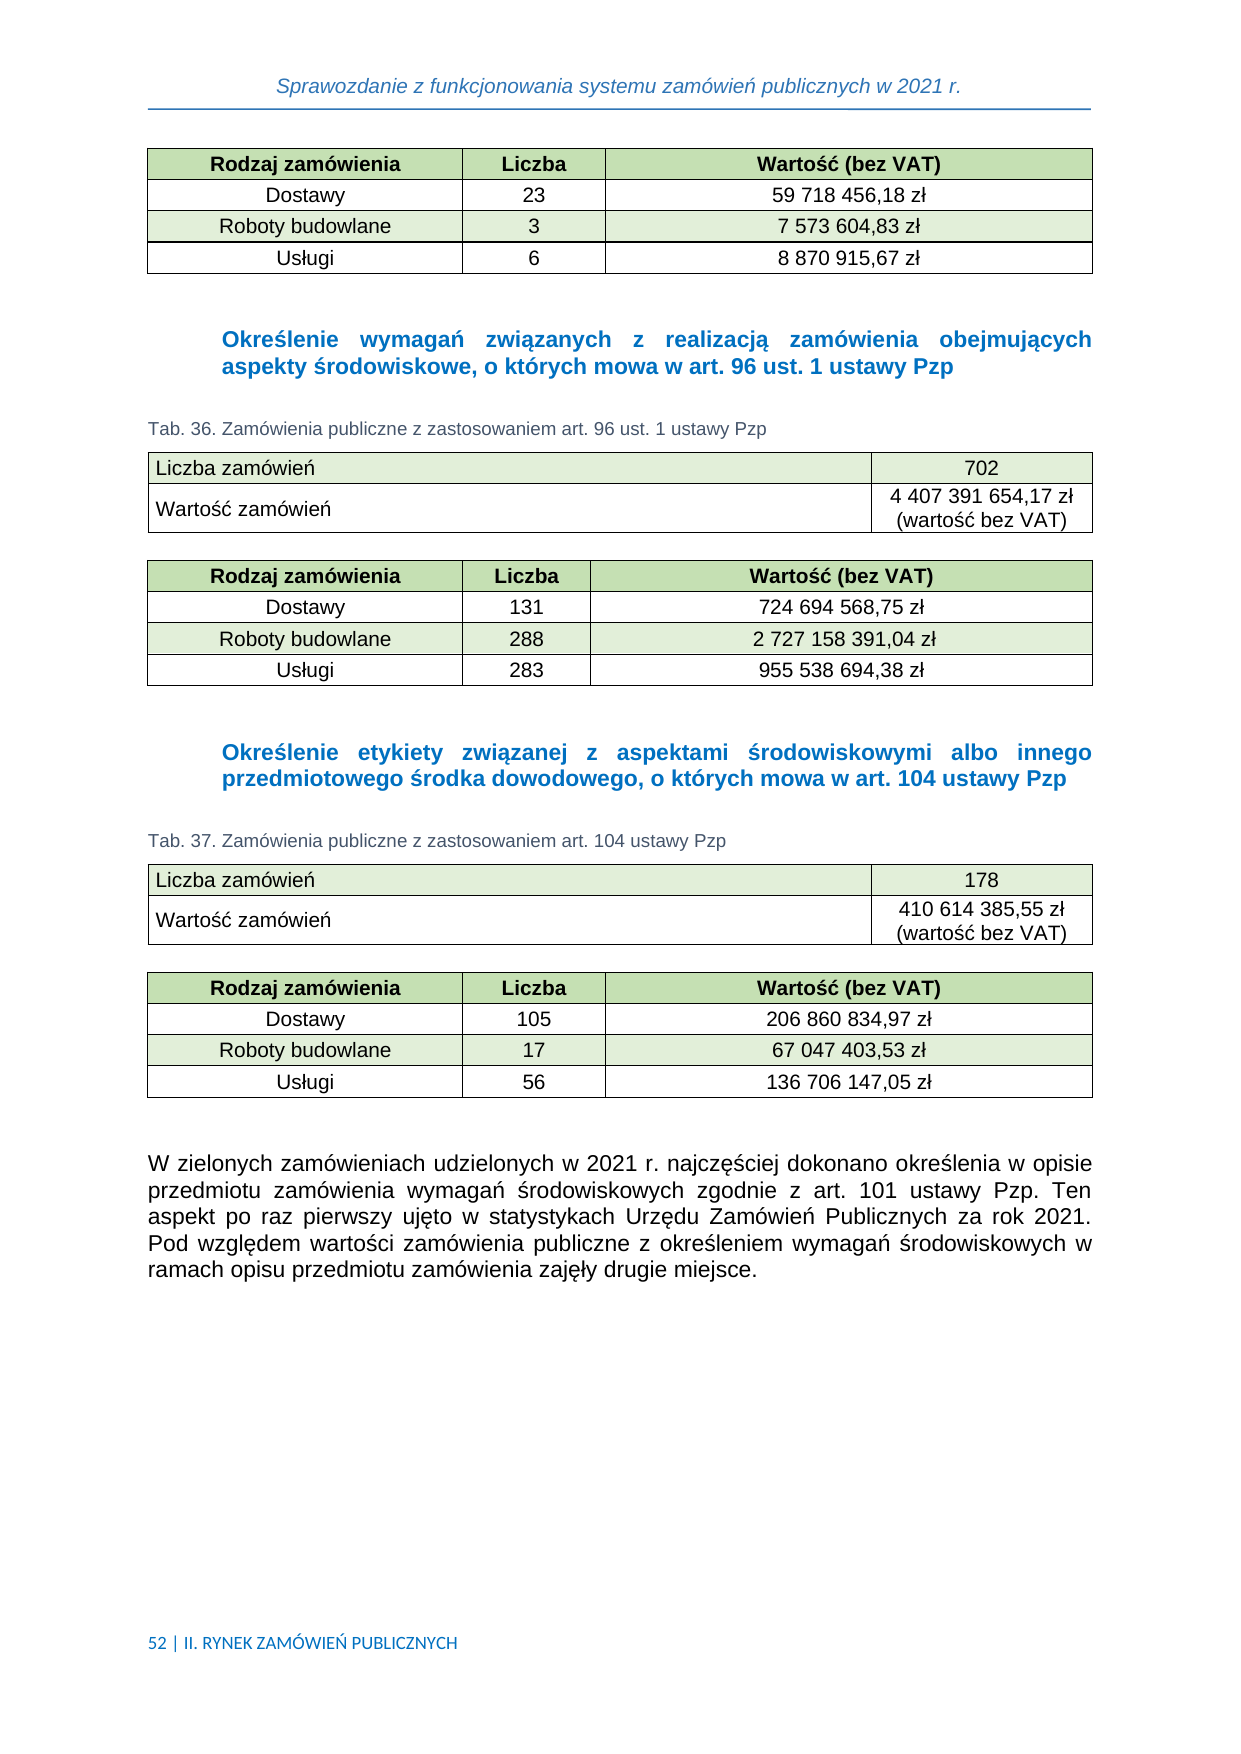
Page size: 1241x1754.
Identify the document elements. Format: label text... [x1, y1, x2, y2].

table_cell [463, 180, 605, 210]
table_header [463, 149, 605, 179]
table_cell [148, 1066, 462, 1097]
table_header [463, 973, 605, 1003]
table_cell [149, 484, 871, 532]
text Określenie wymagań związanych z realizacją zamówienia obejmujących aspekty środowiskowe, o których mowa w art. 96 ust. 1 ustawy Pzp [222, 326, 1092, 379]
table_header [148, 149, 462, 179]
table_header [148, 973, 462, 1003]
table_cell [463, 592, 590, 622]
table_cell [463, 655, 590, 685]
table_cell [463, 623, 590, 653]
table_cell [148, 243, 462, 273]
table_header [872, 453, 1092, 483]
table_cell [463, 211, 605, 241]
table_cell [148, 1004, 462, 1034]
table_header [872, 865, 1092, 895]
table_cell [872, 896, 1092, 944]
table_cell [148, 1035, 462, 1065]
text W zielonych zamówieniach udzielonych w 2021 r. najczęściej dokonano określenia w opisie przedmiotu zamówienia wymagań środowiskowych zgodnie z art. 101 ustawy Pzp. Ten aspekt po raz pierwszy ujęto w statystykach Urzędu Zamówień Publicznych za rok 2021. Pod względem wartości zamówienia publiczne z określeniem wymagań środowiskowych w ramach opisu przedmiotu zamówienia zajęły drugie miejsce. [148, 1150, 1092, 1282]
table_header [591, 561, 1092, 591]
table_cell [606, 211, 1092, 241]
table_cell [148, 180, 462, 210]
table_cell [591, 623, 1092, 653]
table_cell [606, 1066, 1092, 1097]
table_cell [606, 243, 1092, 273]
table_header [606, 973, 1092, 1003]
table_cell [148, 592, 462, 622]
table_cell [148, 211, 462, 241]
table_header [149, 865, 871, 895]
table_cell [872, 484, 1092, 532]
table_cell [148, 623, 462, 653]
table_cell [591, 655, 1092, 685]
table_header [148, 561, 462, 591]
text Tab. 36. Zamówienia publiczne z zastosowaniem art. 96 ust. 1 ustawy Pzp [148, 418, 1092, 439]
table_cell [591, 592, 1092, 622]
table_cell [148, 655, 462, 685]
text Określenie etykiety związanej z aspektami środowiskowymi albo innego przedmiotowego środka dowodowego, o których mowa w art. 104 ustawy Pzp [222, 738, 1092, 791]
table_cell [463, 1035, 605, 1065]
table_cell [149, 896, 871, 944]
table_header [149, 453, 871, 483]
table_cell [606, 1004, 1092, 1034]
text Tab. 37. Zamówienia publiczne z zastosowaniem art. 104 ustawy Pzp [148, 830, 1092, 852]
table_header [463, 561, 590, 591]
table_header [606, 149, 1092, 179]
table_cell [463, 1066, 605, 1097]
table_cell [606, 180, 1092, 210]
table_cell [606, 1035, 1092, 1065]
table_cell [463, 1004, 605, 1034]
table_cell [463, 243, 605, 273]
